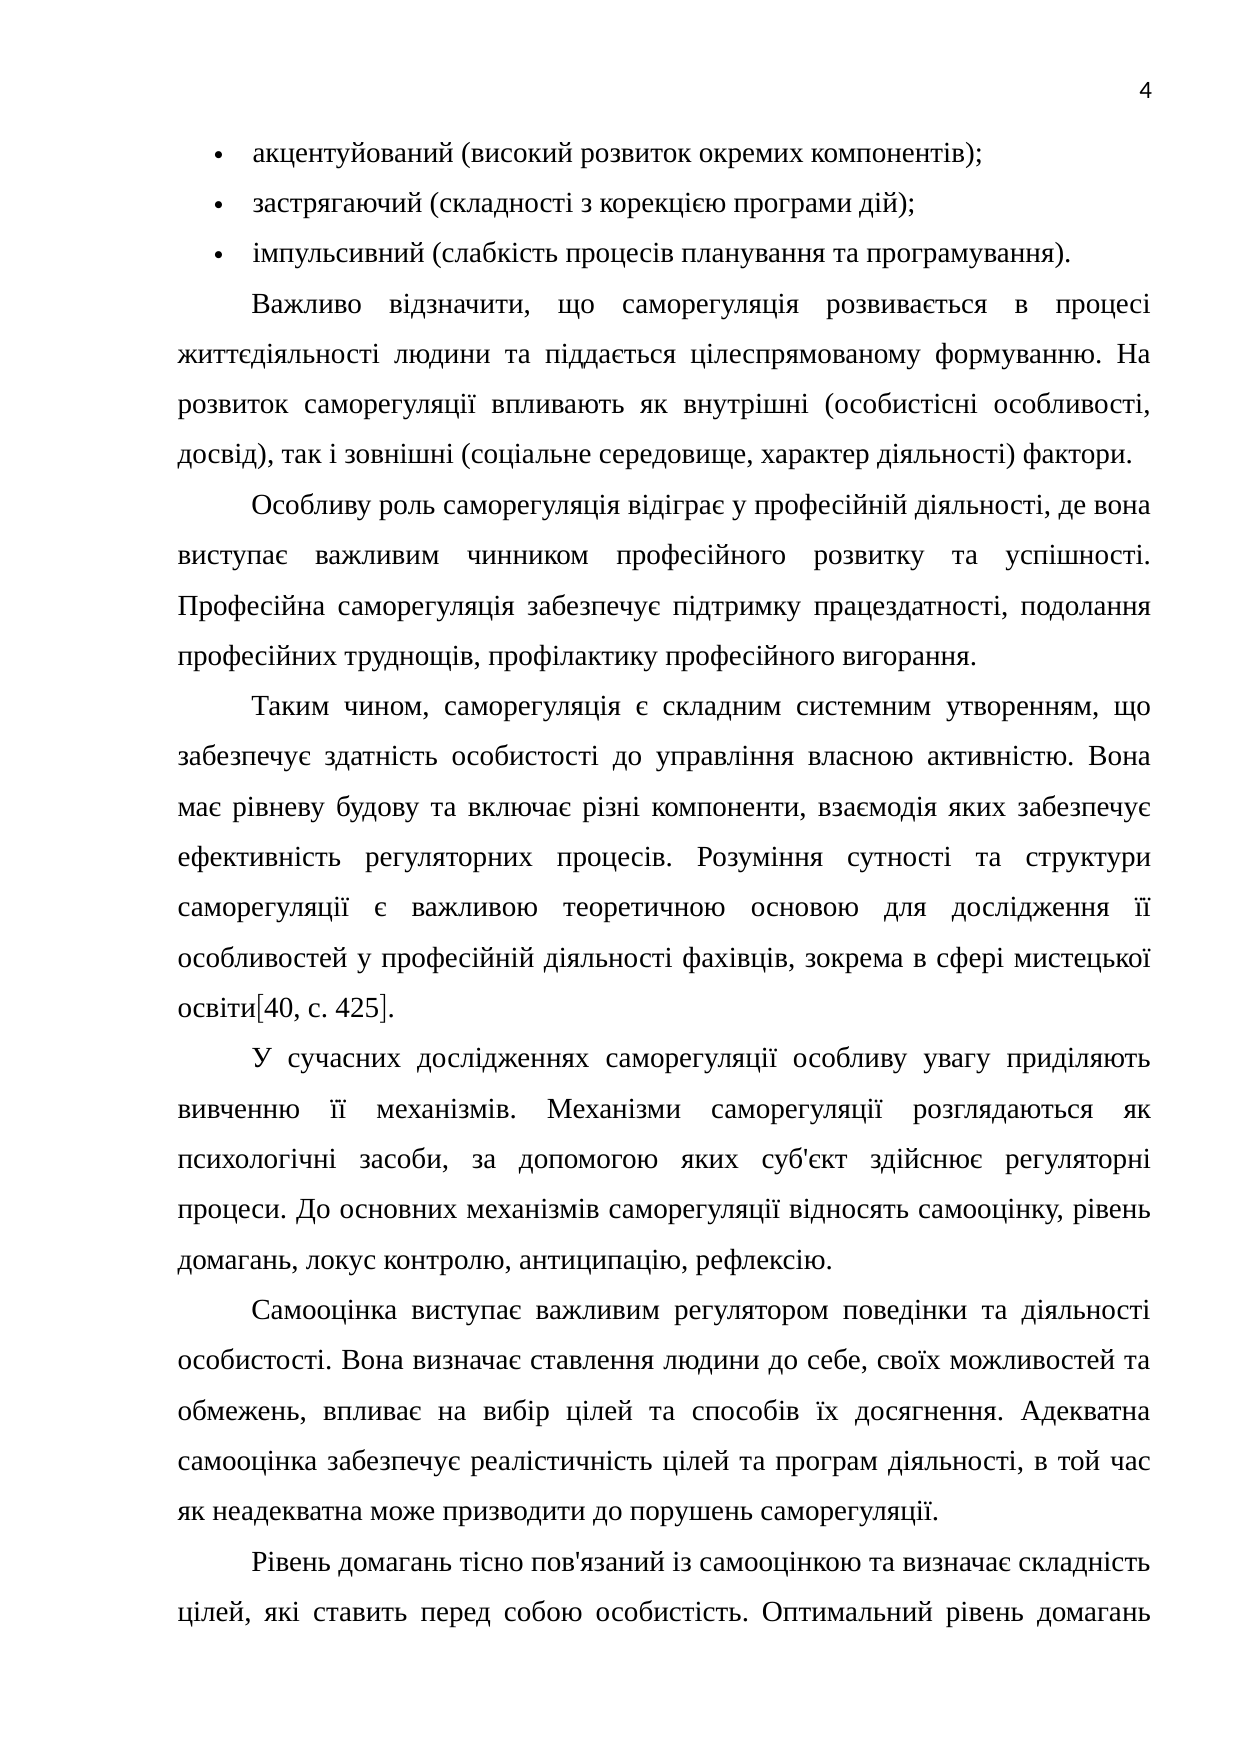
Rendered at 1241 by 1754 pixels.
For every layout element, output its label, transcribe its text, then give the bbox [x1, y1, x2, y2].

text Самооцінка виступає важливим регулятором поведінки та діяльності особистості. Вона визначає ставлення людини до себе, своїх можливостей та обмежень, впливає на вибір цілей та способів їх досягнення. Адекватна самооцінка забезпечує реалістичність цілей та програм діяльності, в той час як неадекватна може призводити до порушень саморегуляції. [177, 1292, 1152, 1527]
text Важливо відзначити, що саморегуляція розвивається в процесі життєдіяльності людини та піддається цілеспрямованому формуванню. На розвиток саморегуляції впливають як внутрішні (особистісні особливості, досвід), так і зовнішні (соціальне середовище, характер діяльності) фактори. [177, 286, 1152, 470]
list імпульсивний (слабкість процесів планування та програмування). [215, 235, 1152, 269]
list застрягаючий (складності з корекцією програми дій); [215, 185, 1152, 219]
list акцентуйований (високий розвиток окремих компонентів); [215, 135, 1152, 168]
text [177, 1544, 1152, 1627]
text Особливу роль саморегуляція відіграє у професійній діяльності, де вона виступає важливим чинником професійного розвитку та успішності. Професійна саморегуляція забезпечує підтримку працездатності, подолання професійних труднощів, профілактику професійного вигорання. [177, 487, 1152, 671]
text У сучасних дослідженнях саморегуляції особливу увагу приділяють вивченню її механізмів. Механізми саморегуляції розглядаються як психологічні засоби, за допомогою яких суб'єкт здійснює регуляторні процеси. До основних механізмів саморегуляції відносять самооцінку, рівень домагань, локус контролю, антиципацію, рефлексію. [177, 1041, 1152, 1275]
text Таким чином, саморегуляція є складним системним утворенням, що забезпечує здатність особистості до управління власною активністю. Вона має рівневу будову та включає різні компоненти, взаємодія яких забезпечує ефективність регуляторних процесів. Розуміння сутності та структури саморегуляції є важливою теоретичною основою для дослідження її особливостей у професійній діяльності фахівців, зокрема в сфері мистецької освіти40, с. 425. [177, 688, 1152, 1024]
